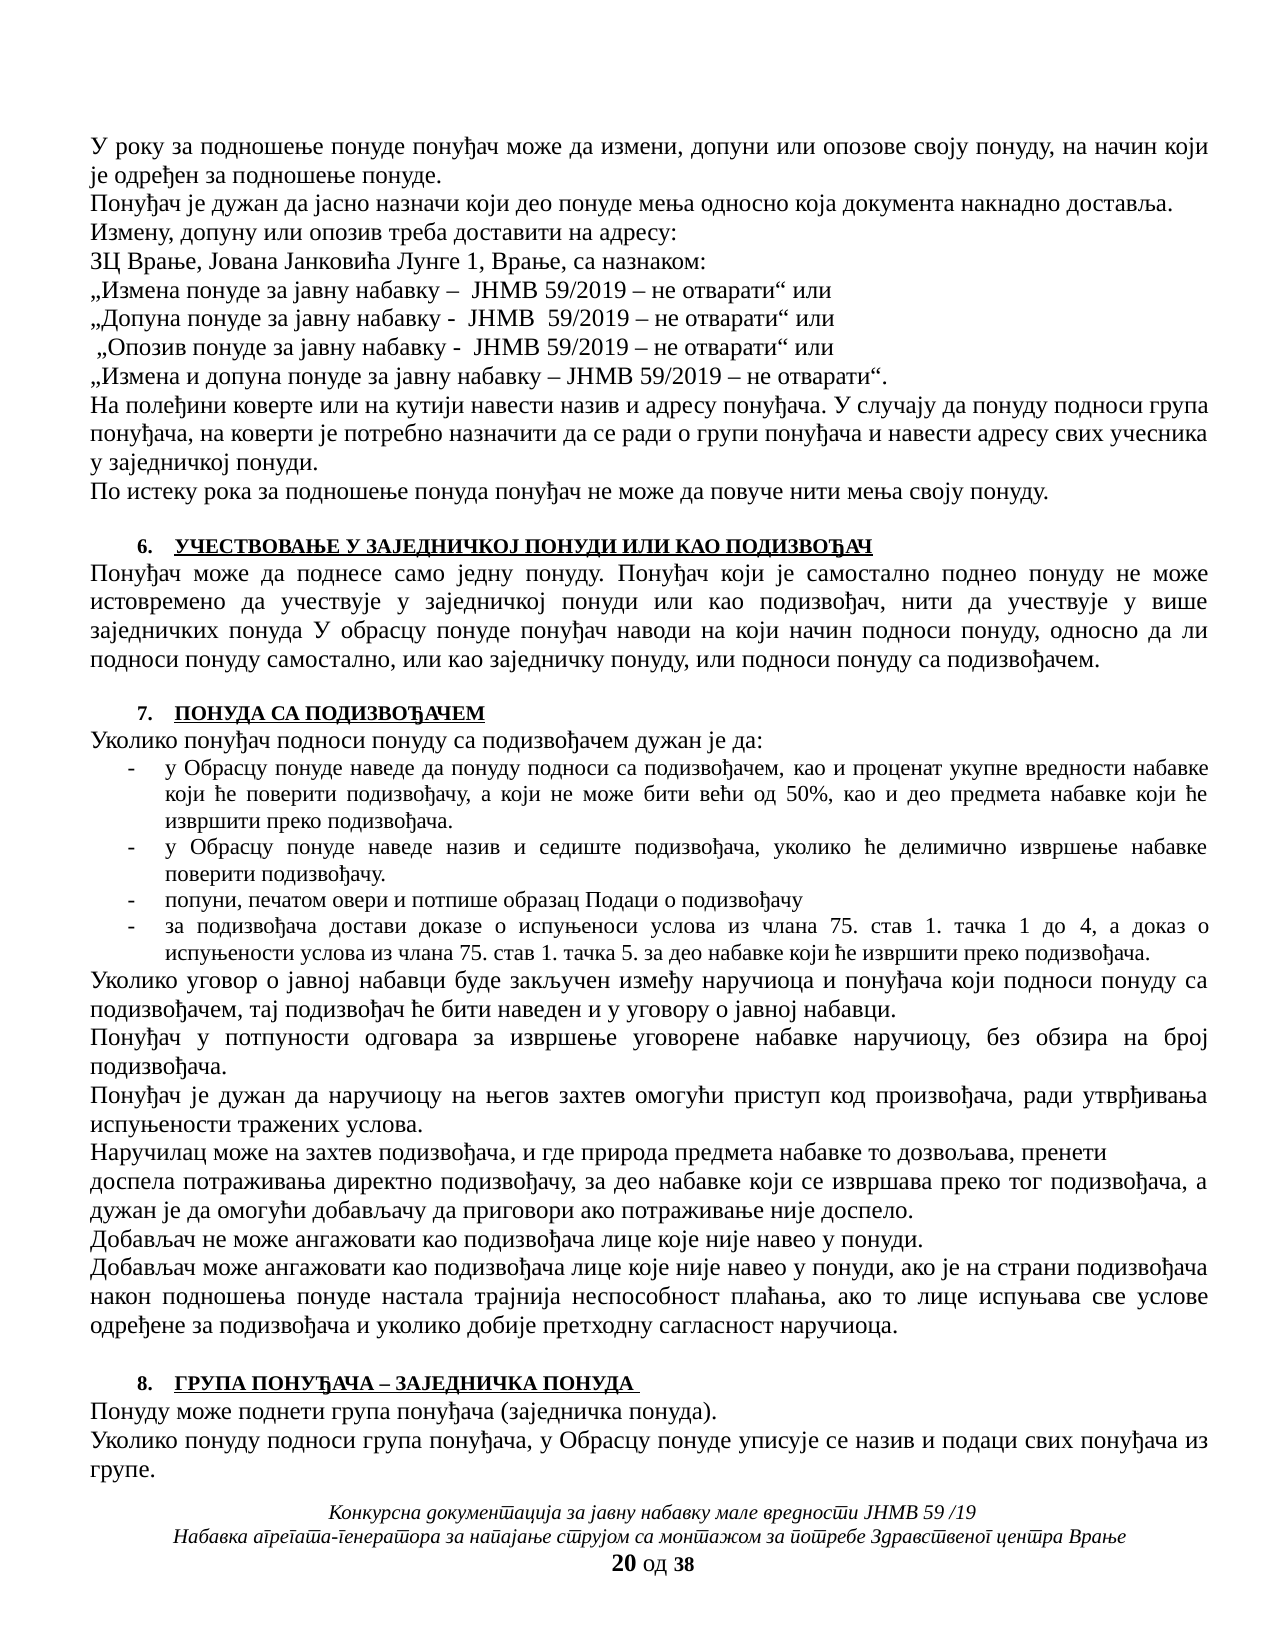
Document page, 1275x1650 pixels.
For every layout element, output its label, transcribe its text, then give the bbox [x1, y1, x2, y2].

text Измену, допуну или опозив треба доставити на адресу: [90, 217, 1209, 246]
text На полеђини коверте или на кутији навести назив и адресу понуђача. У случају да понуду подноси група понуђача, на коверти је потребно назначити да се ради о групи понуђача и навести адресу свих учесника у заједничкој понуди. [90, 390, 1209, 476]
text Понуду може поднети група понуђача (заједничка понуда). [90, 1396, 1209, 1425]
list ПОНУДА СА ПОДИЗВОЂАЧЕМ [137, 701, 1209, 725]
text Понуђач у потпуности одговара за извршење уговорене набавке наручиоцу, без обзира на број подизвођача. [90, 1022, 1209, 1080]
text По истеку рока за подношење понуда понуђач не може да повуче нити мења своју понуду. [90, 476, 1209, 505]
text Добављач може ангажовати као подизвођача лице које није навео у понуди, ако је на страни подизвођача након подношења понуде настала трајнија неспособност плаћања, ако то лице испуњава све услове одређене за подизвођача и уколико добије претходну сагласност наручиоца. [90, 1252, 1209, 1339]
text „Допуна понуде за јавну набавку - ЈНМВ 59/2019 – не отварати“ или [90, 303, 1209, 332]
list УЧЕСТВОВАЊЕ У ЗАЈЕДНИЧКОЈ ПОНУДИ ИЛИ КАО ПОДИЗВОЂАЧ [137, 533, 1209, 558]
list ГРУПА ПОНУЂАЧА – ЗАЈЕДНИЧКА ПОНУДА [137, 1367, 1209, 1396]
text Понуђач је дужан да наручиоцу на његов захтев омогући приступ код произвођача, ради утврђивања испуњености тражених услова. [90, 1080, 1209, 1137]
text Уколико уговор о јавној набавци буде закључен између наручиоца и понуђача који подноси понуду са подизвођачем, тај подизвођач ће бити наведен и у уговору о јавној набавци. [90, 965, 1209, 1022]
text Уколико понуду подноси група понуђача, у Обрасцу понуде уписује се назив и подаци свих понуђача из групе. [90, 1425, 1209, 1482]
text ЗЦ Врање, Јована Јанковића Лунге 1, Врање, са назнаком: [90, 246, 1209, 275]
text Наручилац може на захтев подизвођача, и где природа предмета набавке то дозвољава, пренети [90, 1137, 1209, 1166]
list попуни, печатом овери и потпише образац Подаци о подизвођачу [127, 886, 1209, 912]
text Понуђач може да поднесе само једну понуду. Понуђач који је самостално поднео понуду не може истовремено да учествује у заједничкој понуди или као подизвођач, нити да учествује у више заједничких понуда У обрасцу понуде понуђач наводи на који начин подноси понуду, односно да ли подноси понуду самостално, или као заједничку понуду, или подноси понуду са подизвођачем. [90, 558, 1209, 673]
text „Измена понуде за јавну набавку – ЈНМВ 59/2019 – не отварати“ или [90, 275, 1209, 303]
text „Опозив понуде за јавну набавку - ЈНМВ 59/2019 – не отварати“ или [90, 332, 1209, 361]
text доспела потраживања директно подизвођачу, за део набавке који се извршава преко тог подизвођача, а дужан је да омогући добављачу да приговори ако потраживање није доспело. [90, 1166, 1209, 1224]
text Понуђач је дужан да јасно назначи који део понуде мења односно која документа накнадно доставља. [90, 188, 1209, 217]
text Уколико понуђач подноси понуду са подизвођачем дужан је да: [90, 725, 1209, 754]
text „Измена и допуна понуде за јавну набавку – ЈНМВ 59/2019 – не отварати“. [90, 361, 1209, 390]
text Добављач не може ангажовати као подизвођача лице које није навео у понуди. [90, 1224, 1209, 1252]
list за подизвођача достави доказе о испуњеноси услова из члана 75. став 1. тачка 1 до 4, а доказ о испуњености услова из члана 75. став 1. тачка 5. за део набавке који ће извршити преко подизвођача. [127, 912, 1209, 965]
list у Обрасцу понуде наведе да понуду подноси са подизвођачем, као и проценат укупне вредности набавке који ће поверити подизвођачу, а који не може бити већи од 50%, као и део предмета набавке који ће извршити преко подизвођача. [127, 754, 1209, 833]
text У року за подношење понуде понуђач може да измени, допуни или опозове своју понуду, на начин који је одређен за подношење понуде. [90, 131, 1209, 188]
list у Обрасцу понуде наведе назив и седиште подизвођача, уколико ће делимично извршење набавке поверити подизвођачу. [127, 833, 1209, 886]
